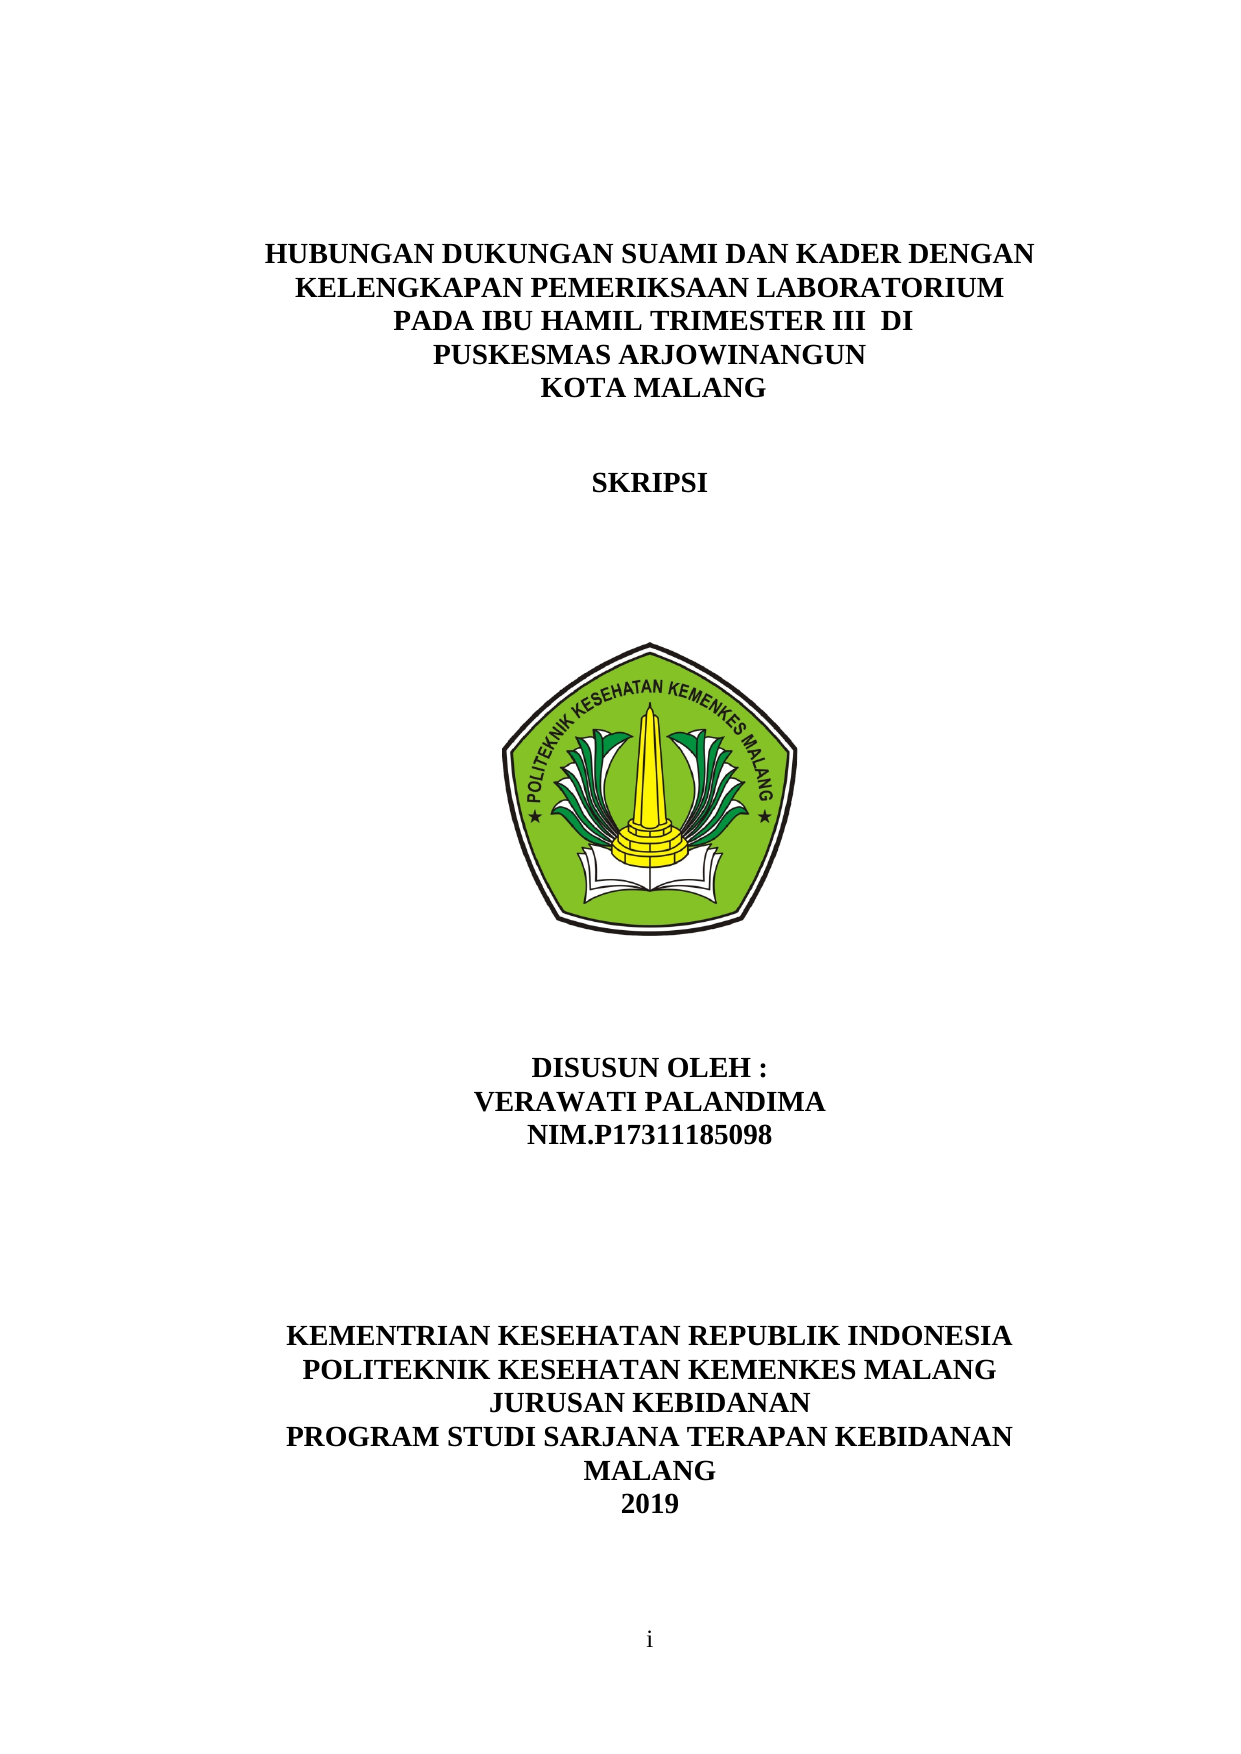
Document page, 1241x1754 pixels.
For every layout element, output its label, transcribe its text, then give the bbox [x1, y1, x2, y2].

text PROGRAM STUDI SARJANA TERAPAN KEBIDANAN MALANG [236, 1419, 1063, 1486]
text DISUSUN OLEH : [236, 1050, 1063, 1084]
text KOTA MALANG [236, 370, 1063, 404]
text 2019 [236, 1486, 1063, 1520]
text KEMENTRIAN KESEHATAN REPUBLIK INDONESIA [236, 1318, 1063, 1352]
text POLITEKNIK KESEHATAN KEMENKES MALANG [236, 1352, 1063, 1386]
text JURUSAN KEBIDANAN [236, 1386, 1063, 1419]
text NIM.P17311185098 [236, 1117, 1063, 1151]
text PUSKESMAS ARJOWINANGUN [236, 337, 1063, 370]
text SKRIPSI [236, 466, 1063, 499]
text HUBUNGAN DUKUNGAN SUAMI DAN KADER DENGAN KELENGKAPAN PEMERIKSAAN LABORATORIUM [236, 236, 1063, 303]
picture [502, 642, 798, 936]
text VERAWATI PALANDIMA [236, 1084, 1063, 1117]
text PADA IBU HAMIL TRIMESTER III DI [236, 303, 1063, 337]
